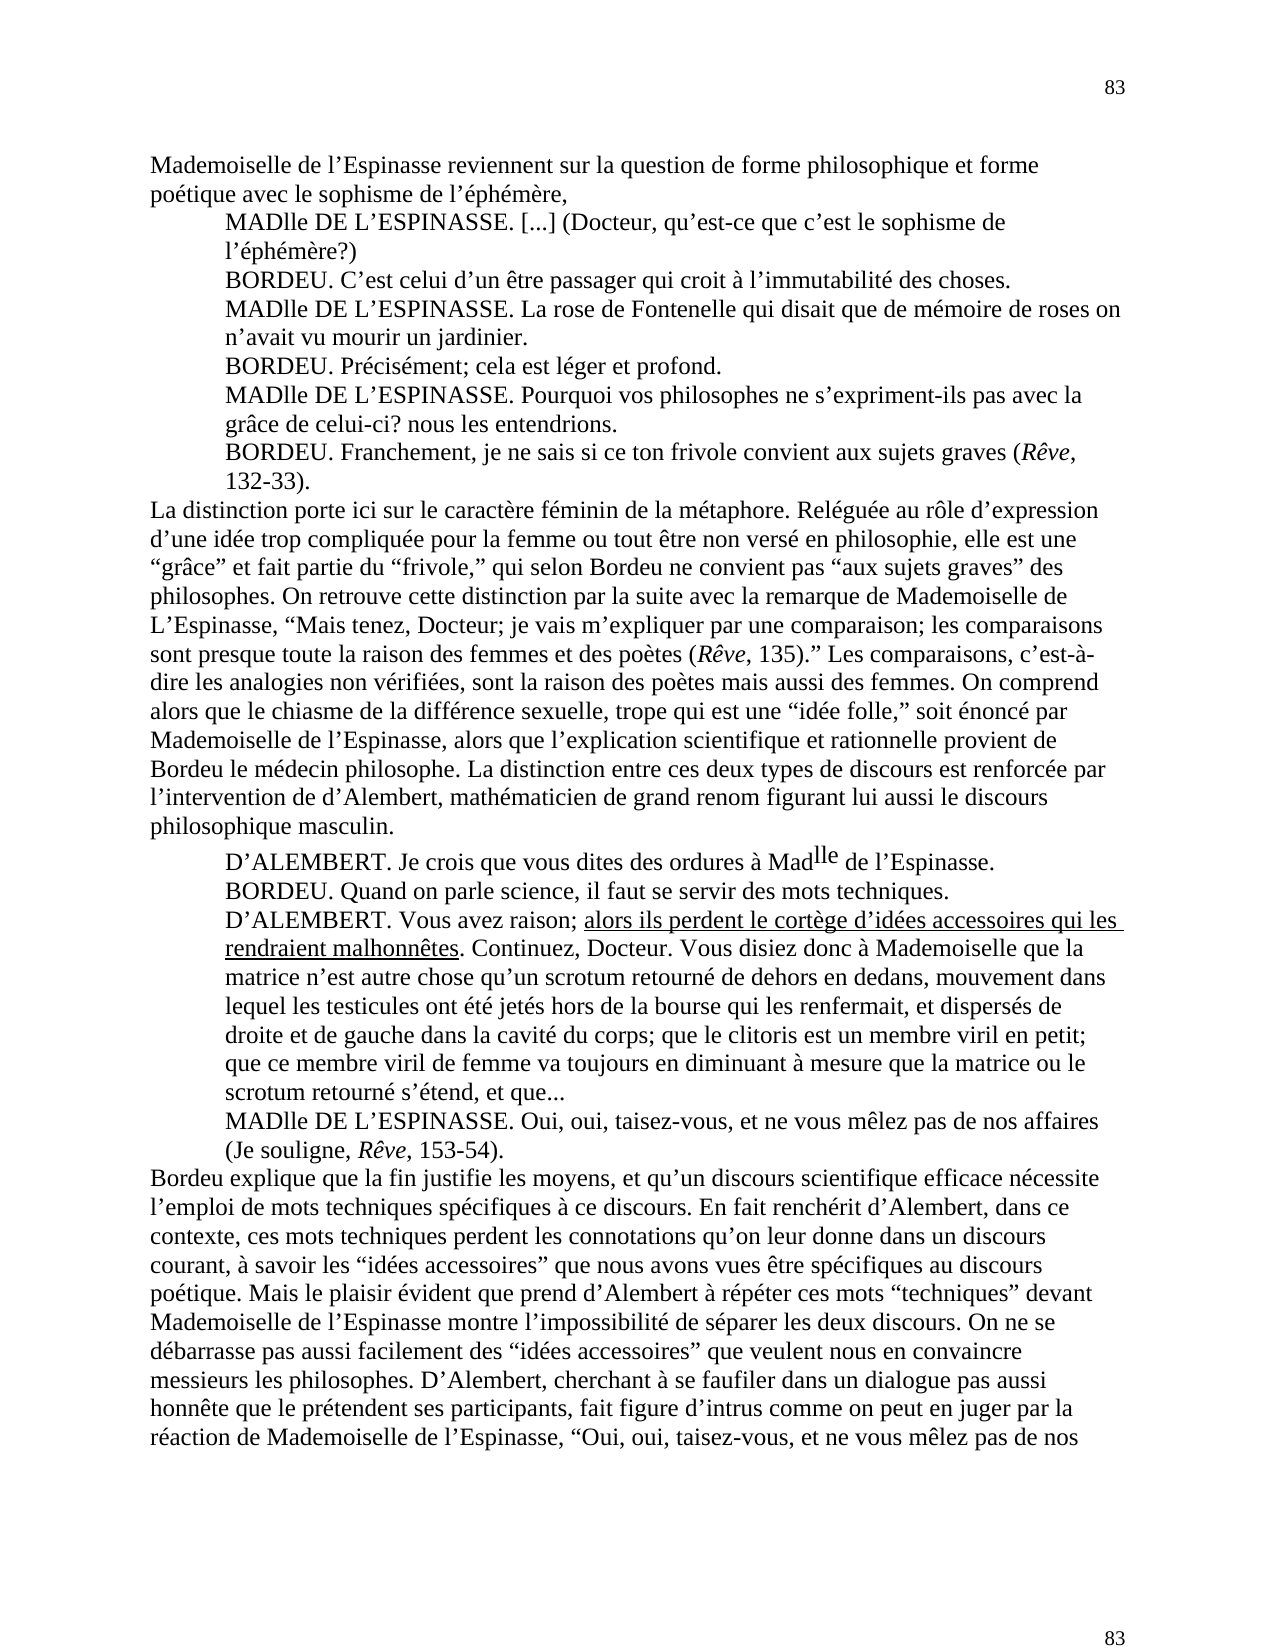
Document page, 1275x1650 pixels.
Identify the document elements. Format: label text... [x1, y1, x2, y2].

text BORDEU. C’est celui d’un être passager qui croit à l’immutabilité des choses. [225, 265, 1125, 294]
text BORDEU. Précisément; cela est léger et profond. [225, 351, 1125, 380]
text BORDEU. Quand on parle science, il faut se servir des mots techniques. [225, 876, 1125, 905]
text MADlle DE L’ESPINASSE. Oui, oui, taisez-vous, et ne vous mêlez pas de nos affaires (Je souligne, Rêve, 153-54). [225, 1106, 1125, 1163]
text MADlle DE L’ESPINASSE. Pourquoi vos philosophes ne s’expriment-ils pas avec la grâce de celui-ci? nous les entendrions. [225, 380, 1125, 437]
text BORDEU. Franchement, je ne sais si ce ton frivole convient aux sujets graves (Rêve, 132-33). [225, 437, 1125, 495]
text D’ALEMBERT. Je crois que vous dites des ordures à Madlle de l’Espinasse. [225, 840, 1125, 876]
text MADlle DE L’ESPINASSE. [...] (Docteur, qu’est-ce que c’est le sophisme de l’éphémère?) [225, 207, 1125, 265]
text La distinction porte ici sur le caractère féminin de la métaphore. Reléguée au rôle d’expression d’une idée trop compliquée pour la femme ou tout être non versé en philosophie, elle est une “grâce” et fait partie du “frivole,” qui selon Bordeu ne convient pas “aux sujets graves” des philosophes. On retrouve cette distinction par la suite avec la remarque de Mademoiselle de L’Espinasse, “Mais tenez, Docteur; je vais m’expliquer par une comparaison; les comparaisons sont presque toute la raison des femmes et des poètes (Rêve, 135).” Les comparaisons, c’est-à-dire les analogies non vérifiées, sont la raison des poètes mais aussi des femmes. On comprend alors que le chiasme de la différence sexuelle, trope qui est une “idée folle,” soit énoncé par Mademoiselle de l’Espinasse, alors que l’explication scientifique et rationnelle provient de Bordeu le médecin philosophe. La distinction entre ces deux types de discours est renforcée par l’intervention de d’Alembert, mathématicien de grand renom figurant lui aussi le discours philosophique masculin. [150, 495, 1125, 840]
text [150, 1163, 1125, 1451]
text MADlle DE L’ESPINASSE. La rose de Fontenelle qui disait que de mémoire de roses on n’avait vu mourir un jardinier. [225, 294, 1125, 351]
text D’ALEMBERT. Vous avez raison; alors ils perdent le cortège d’idées accessoires qui les rendraient malhonnêtes. Continuez, Docteur. Vous disiez donc à Mademoiselle que la matrice n’est autre chose qu’un scrotum retourné de dehors en dedans, mouvement dans lequel les testicules ont été jetés hors de la bourse qui les renfermait, et dispersés de droite et de gauche dans la cavité du corps; que le clitoris est un membre viril en petit; que ce membre viril de femme va toujours en diminuant à mesure que la matrice ou le scrotum retourné s’étend, et que... [225, 905, 1125, 1106]
